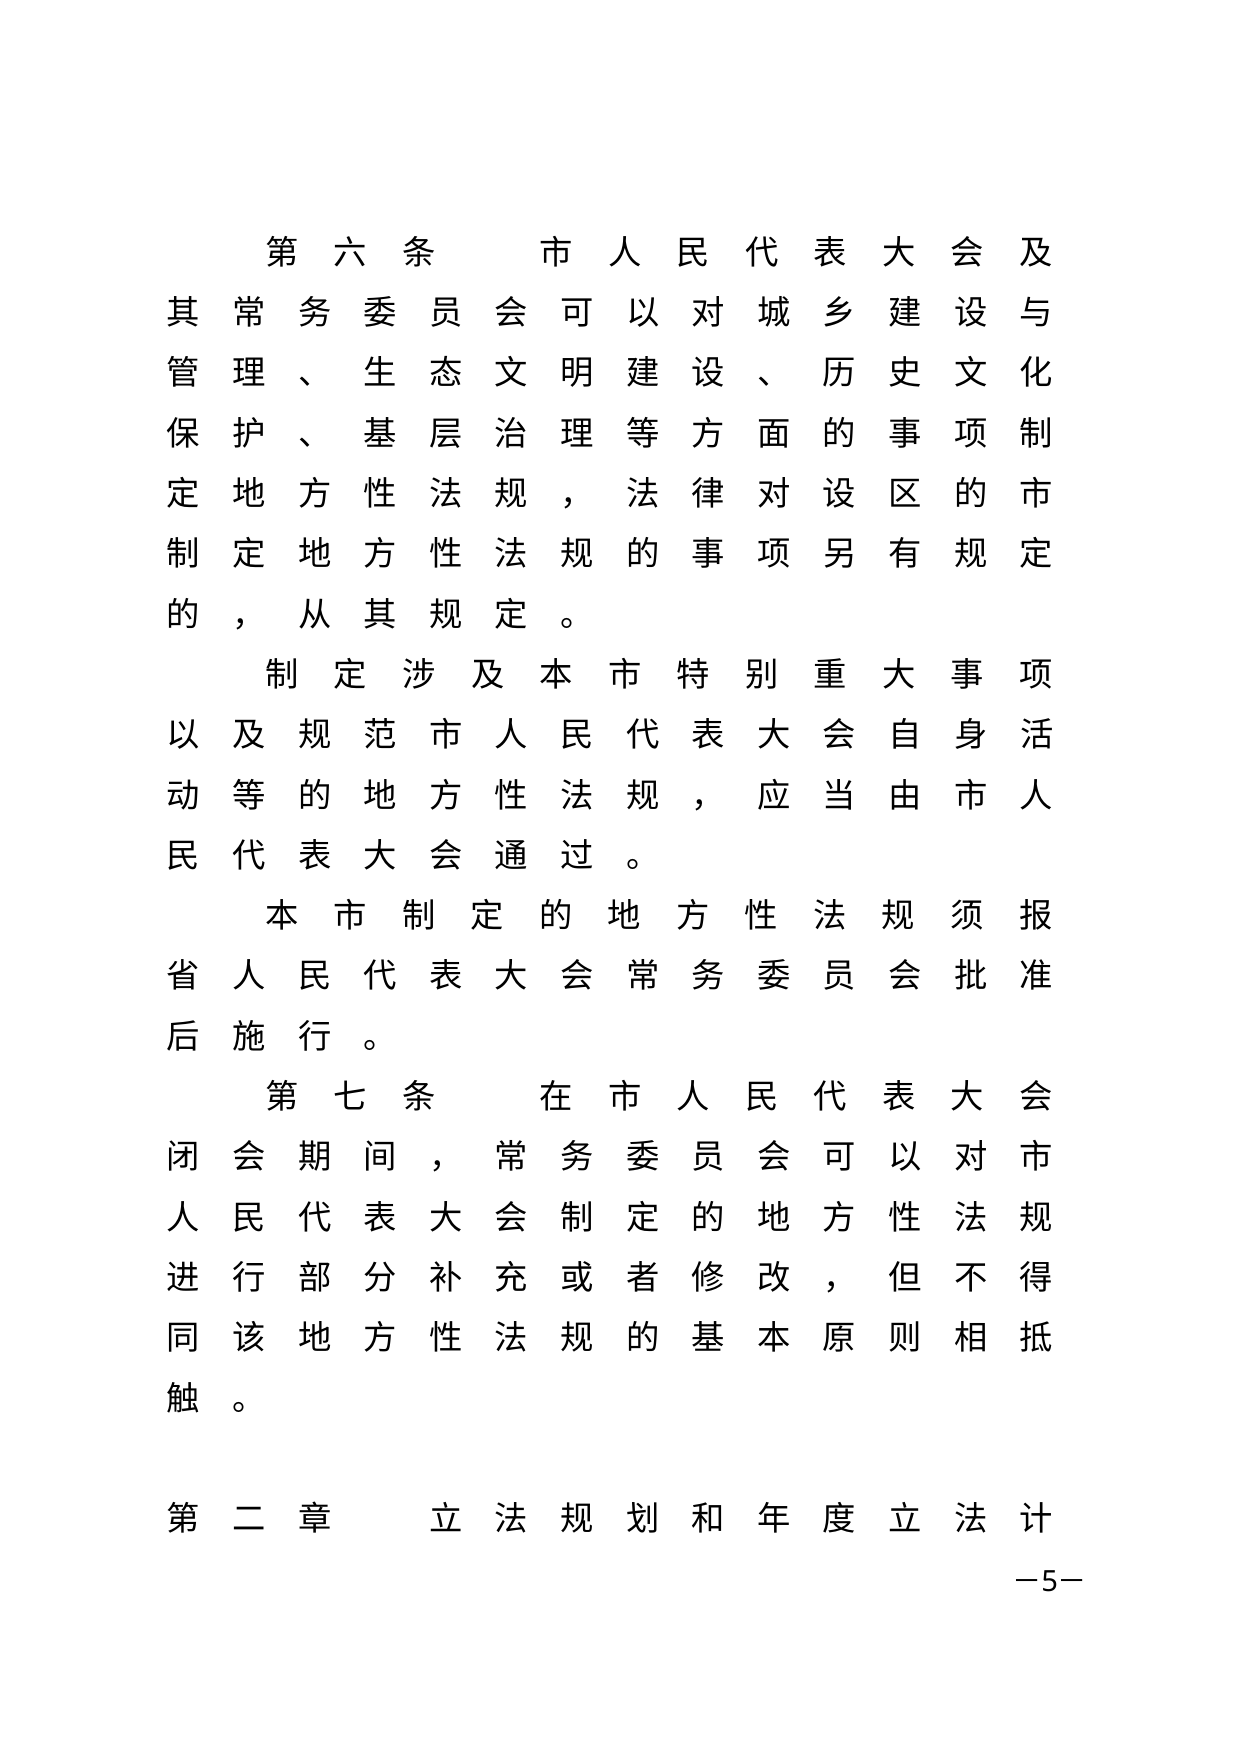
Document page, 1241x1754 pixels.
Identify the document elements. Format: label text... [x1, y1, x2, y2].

text 本市制定的地方性法规须报省人民代表大会常务委员会批准后施行。 [167, 883, 1085, 1064]
text 第七条 在市人民代表大会闭会期间，常务委员会可以对市人民代表大会制定的地方性法规进行部分补充或者修改，但不得同该地方性法规的基本原则相抵触。 [167, 1064, 1085, 1426]
text 第二章 立法规划和年度立法计划的编制 [167, 1486, 1085, 1546]
text 制定涉及本市特别重大事项以及规范市人民代表大会自身活动等的地方性法规，应当由市人民代表大会通过。 [167, 642, 1085, 883]
text 第六条 市人民代表大会及其常务委员会可以对城乡建设与管理、生态文明建设、历史文化保护、基层治理等方面的事项制定地方性法规，法律对设区的市制定地方性法规的事项另有规定的，从其规定。 [167, 219, 1085, 642]
